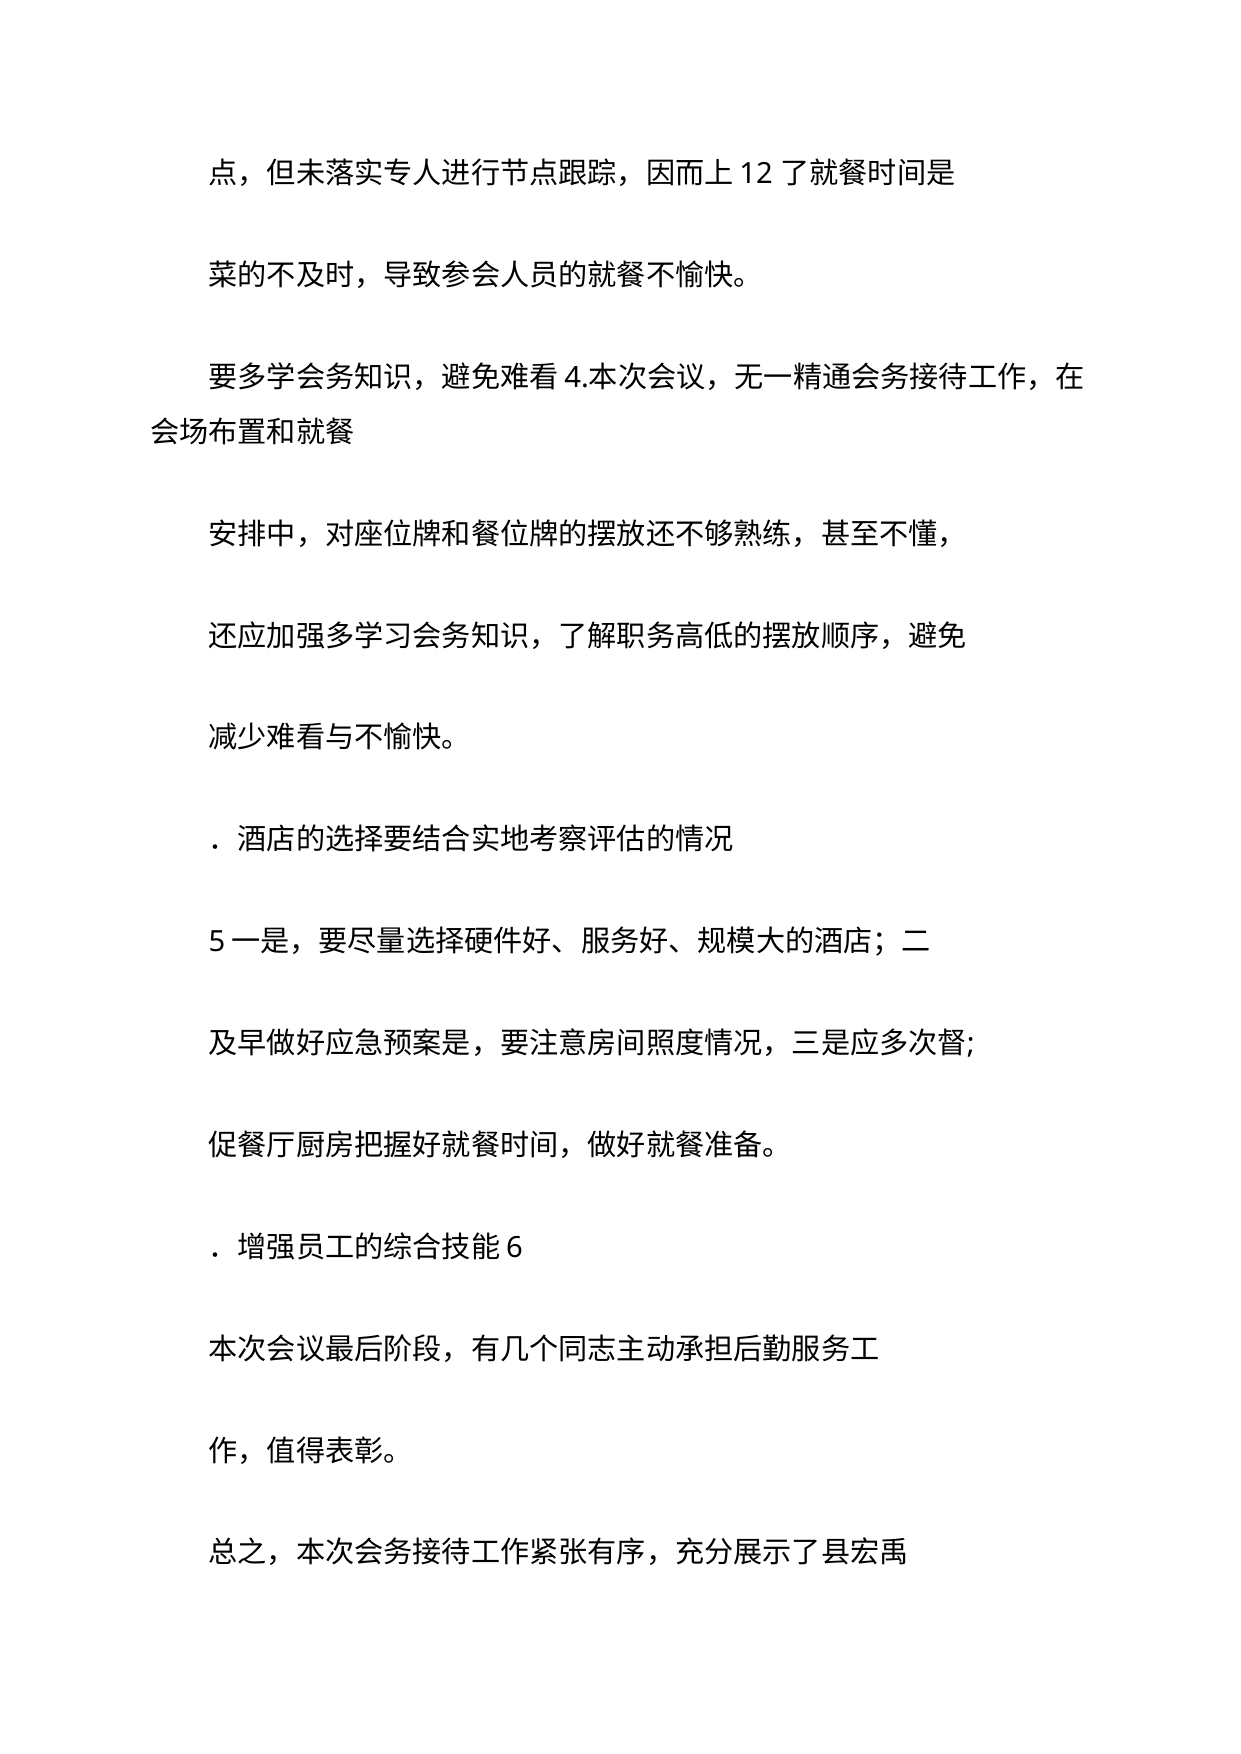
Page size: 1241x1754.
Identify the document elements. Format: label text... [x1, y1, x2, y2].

text 要多学会务知识，避免难看4.本次会议，无一精通会务接待工作，在会场布置和就餐 [150, 354, 1090, 451]
text 5一是，要尽量选择硬件好、服务好、规模大的酒店；二 [150, 918, 1090, 960]
text 菜的不及时，导致参会人员的就餐不愉快。 [150, 252, 1090, 294]
text ．增强员工的综合技能6 [150, 1223, 1090, 1266]
text 促餐厅厨房把握好就餐时间，做好就餐准备。 [150, 1122, 1090, 1164]
text 减少难看与不愉快。 [150, 714, 1090, 756]
text 点，但未落实专人进行节点跟踪，因而上12 了就餐时间是 [150, 150, 1090, 192]
text 总之，本次会务接待工作紧张有序，充分展示了县宏禹 [150, 1529, 1090, 1571]
text 及早做好应急预案是，要注意房间照度情况，三是应多次督; [150, 1019, 1090, 1062]
text 还应加强多学习会务知识，了解职务高低的摆放顺序，避免 [150, 612, 1090, 654]
text 安排中，对座位牌和餐位牌的摆放还不够熟练，甚至不懂， [150, 511, 1090, 553]
text 本次会议最后阶段，有几个同志主动承担后勤服务工 [150, 1325, 1090, 1368]
text 作，值得表彰。 [150, 1427, 1090, 1469]
text ．酒店的选择要结合实地考察评估的情况 [150, 816, 1090, 858]
